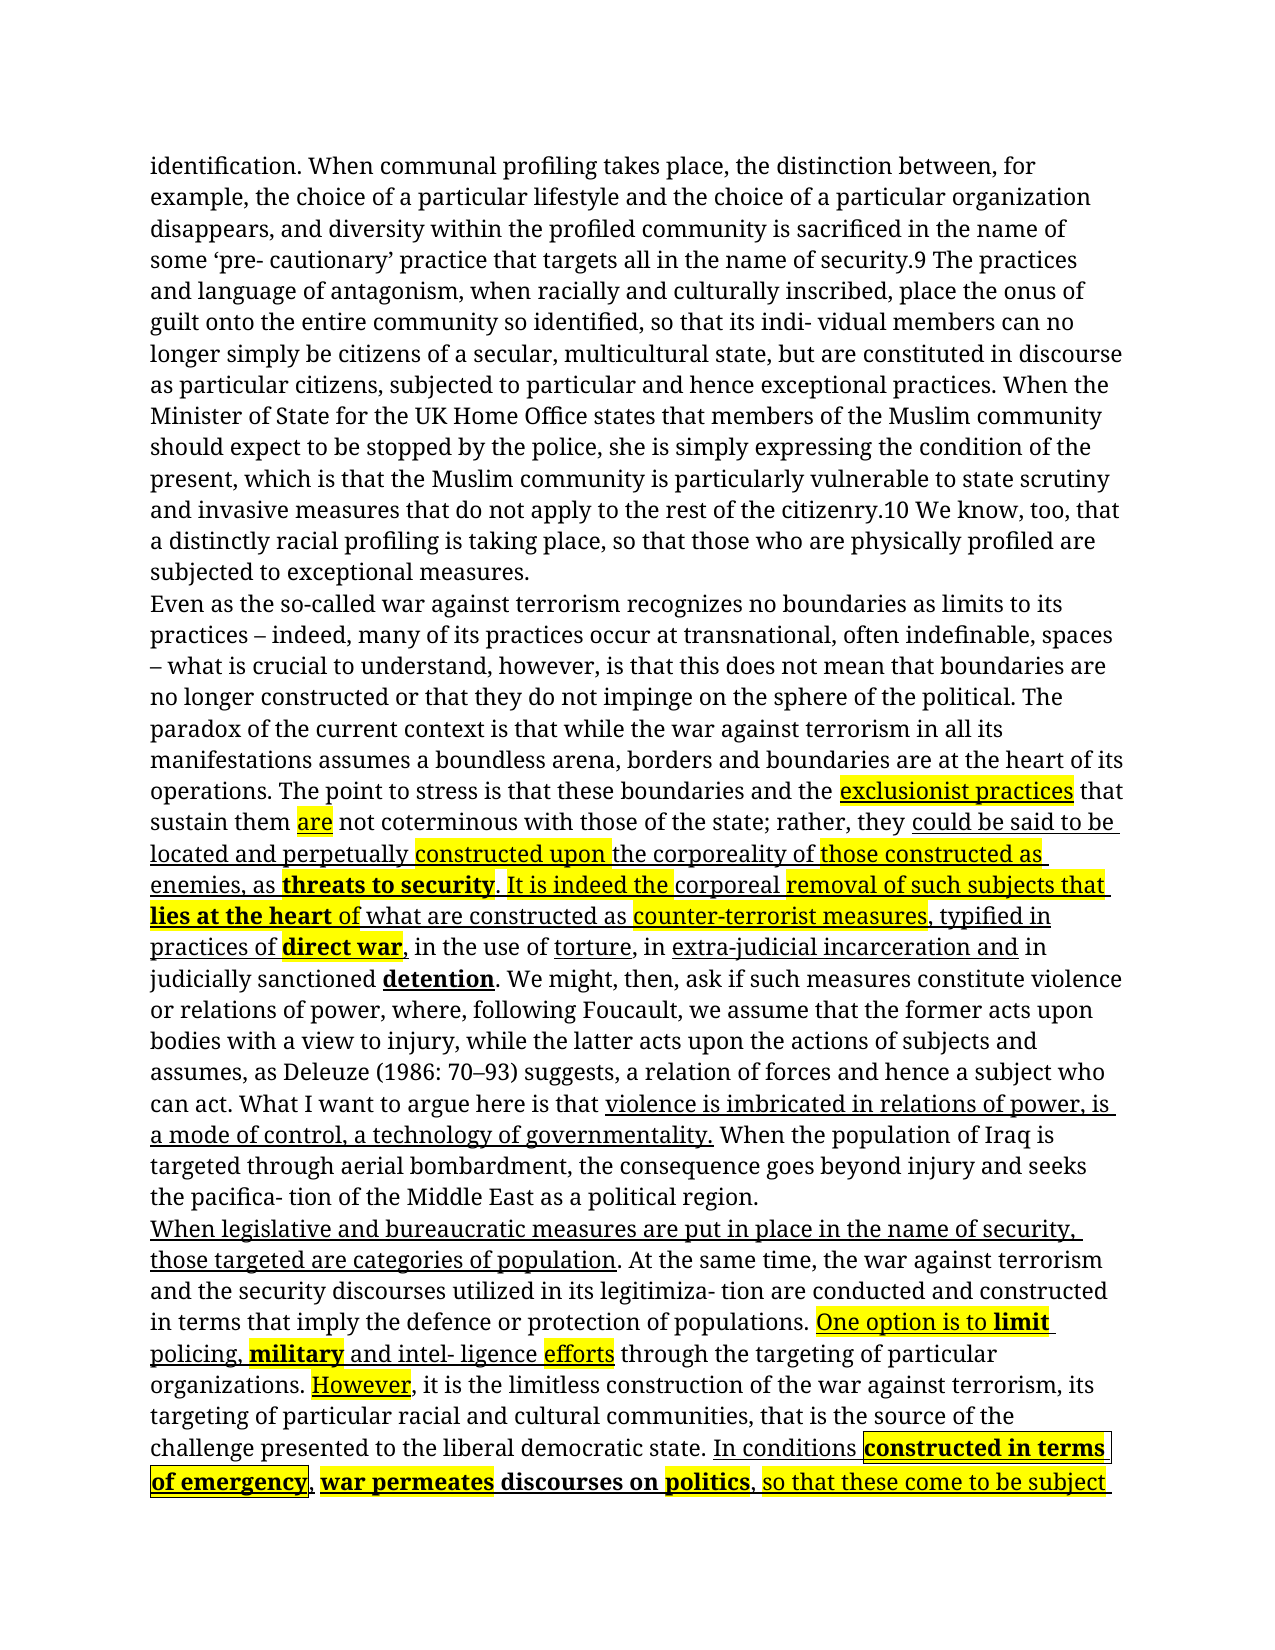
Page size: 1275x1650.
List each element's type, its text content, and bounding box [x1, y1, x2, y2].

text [150, 1212, 1125, 1498]
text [150, 150, 1125, 587]
text Even as the so-called war against terrorism recognizes no boundaries as limits to its practices – indeed, many of its practices occur at transnational, often indefinable, spaces – what is crucial to understand, however, is that this does not mean that boundaries are no longer constructed or that they do not impinge on the sphere of the political. The paradox of the current context is that while the war against terrorism in all its manifestations assumes a boundless arena, borders and boundaries are at the heart of its operations. The point to stress is that these boundaries and the exclusionist practices that sustain them are not coterminous with those of the state; rather, they could be said to be located and perpetually constructed upon the corporeality of those constructed as enemies, as threats to security. It is indeed the corporeal removal of such subjects that lies at the heart of what are constructed as counter-terrorist measures, typified in practices of direct war, in the use of torture, in extra-judicial incarceration and in judicially sanctioned detention. We might, then, ask if such measures constitute violence or relations of power, where, following Foucault, we assume that the former acts upon bodies with a view to injury, while the latter acts upon the actions of subjects and assumes, as Deleuze (1986: 70–93) suggests, a relation of forces and hence a subject who can act. What I want to argue here is that violence is imbricated in relations of power, is a mode of control, a technology of governmentality. When the population of Iraq is targeted through aerial bombardment, the consequence goes beyond injury and seeks the pacifica- tion of the Middle East as a political region. [150, 587, 1125, 1212]
